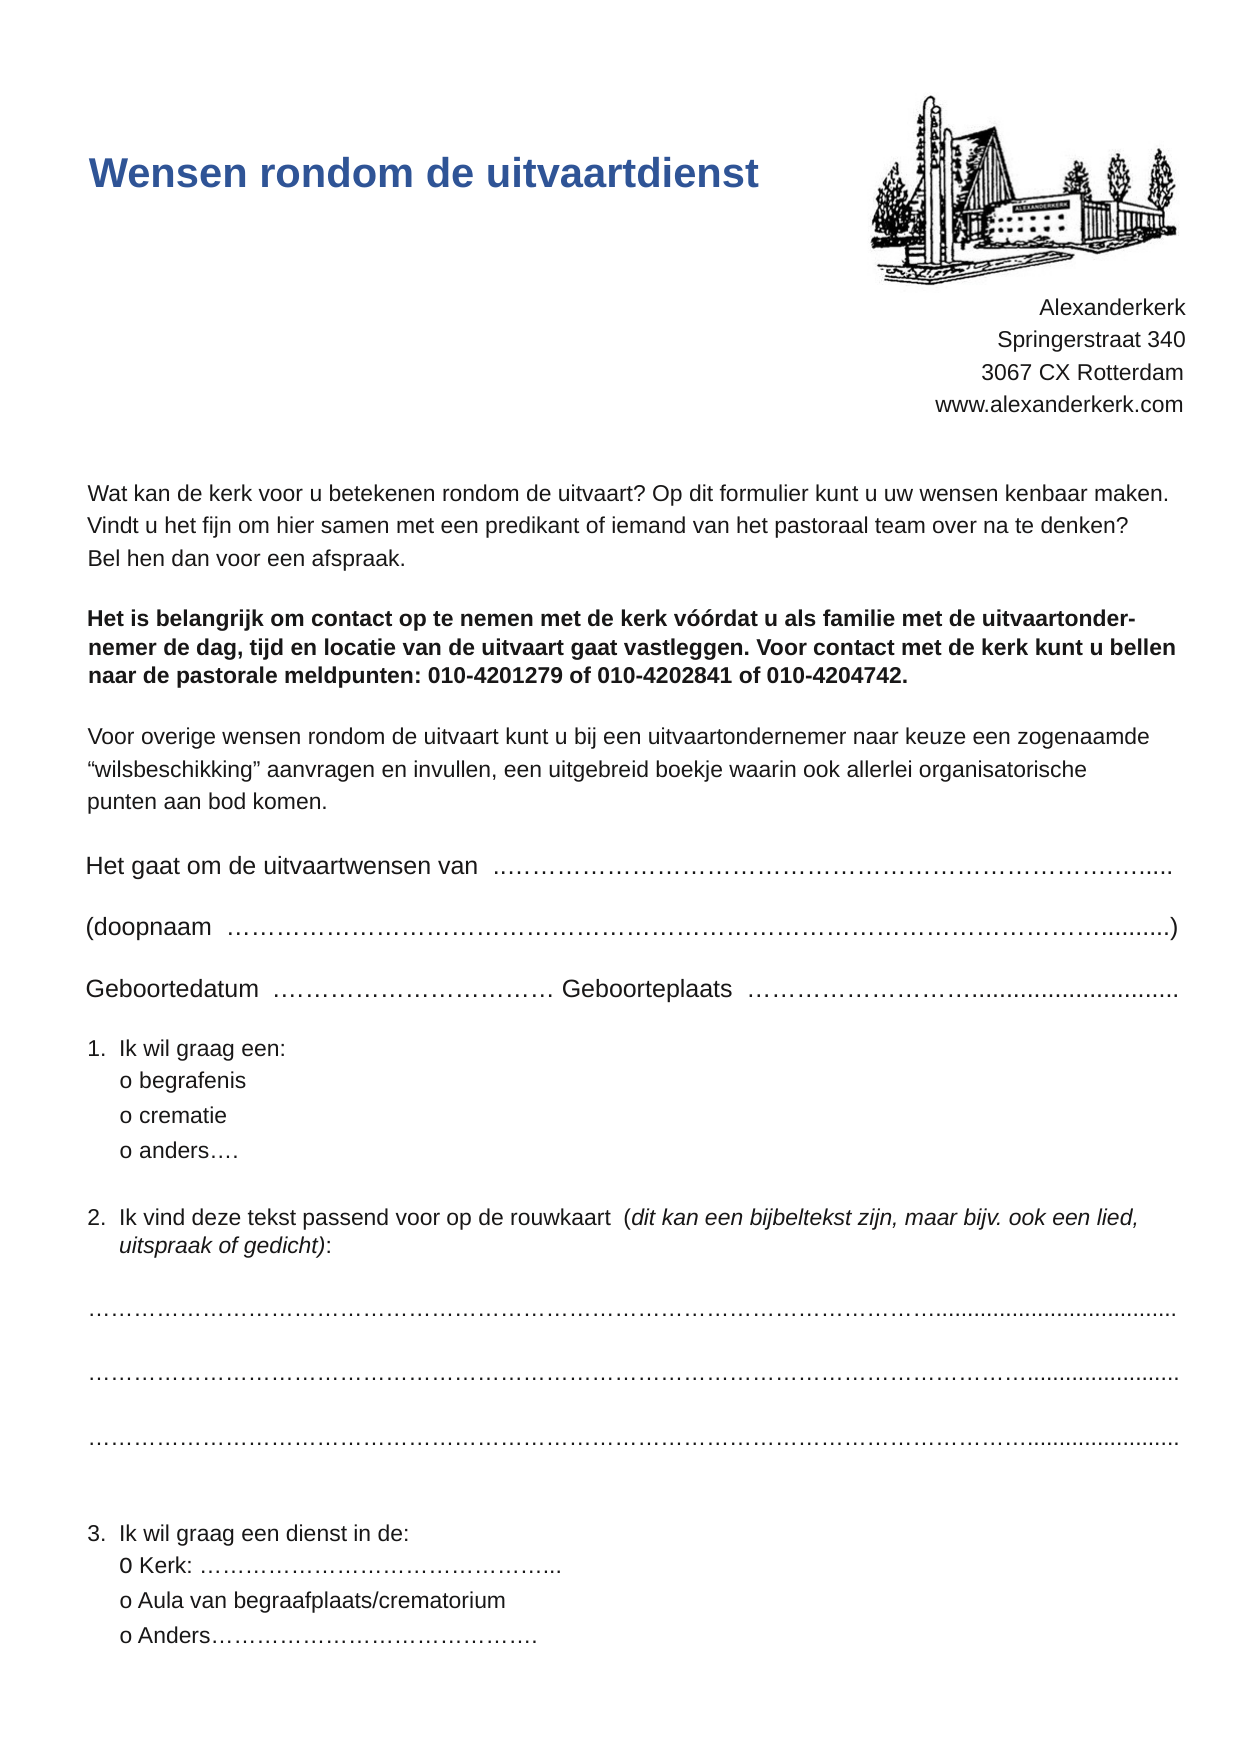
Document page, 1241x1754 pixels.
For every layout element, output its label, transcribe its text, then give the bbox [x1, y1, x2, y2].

text Geboortedatum .…………………………… Geboorteplaats ……………………….............................. [85, 974, 1210, 1003]
text o begrafenis [119, 1067, 1163, 1096]
text Springerstraat 340 [87, 326, 1186, 352]
list Ik vind deze tekst passend voor op de rouwkaart (dit kan een bijbeltekst zijn, maar bijv. ook een lied, uitspraak of gedicht): [87, 1204, 1163, 1259]
text O Kerk: ………………………………………... [119, 1552, 1163, 1580]
text o Anders……………………………………. [119, 1622, 1163, 1650]
list Ik wil graag een dienst in de: [87, 1519, 1163, 1546]
text o crematie [119, 1102, 1163, 1130]
text o Aula van begraafplaats/crematorium [119, 1587, 1163, 1615]
text 3067 CX Rotterdam www.alexanderkerk.com [935, 358, 1210, 417]
text ……………………………………………………………………………………………………………........................ [87, 1359, 1210, 1385]
text o anders…. [119, 1137, 1163, 1165]
text ……………………………………………………………………………………………………………........................ [87, 1423, 1210, 1450]
list Ik wil graag een: [87, 1035, 1163, 1061]
text Wat kan de kerk voor u betekenen rondom de uitvaart? Op dit formulier kunt u uw wensen kenbaar maken. Vindt u het fijn om hier samen met een predikant of iemand van het pastoraal team over na te denken? [87, 480, 1207, 538]
text …………………………………………………………………………………………………...................................... [87, 1294, 1210, 1321]
text “wilsbeschikking” aanvragen en invullen, een uitgebreid boekje waarin ook allerlei organisatorische punten aan bod komen. [87, 756, 1163, 814]
text Alexanderkerk [87, 294, 1186, 320]
text Voor overige wensen rondom de uitvaart kunt u bij een uitvaartondernemer naar keuze een zogenaamde [87, 723, 1163, 749]
text (doopnaam ……………………………………………………………………………………………..........) [85, 912, 1210, 941]
text Het gaat om de uitvaartwensen van ..……………………………………………………………….…..... [85, 851, 1210, 879]
picture [867, 92, 1184, 294]
text Bel hen dan voor een afspraak. [87, 544, 1207, 571]
text Het is belangrijk om contact op te nemen met de kerk vóórdat u als familie met de uitvaartonder- nemer de dag, tijd en locatie van de uitvaart gaat vastleggen. Voor contact met de kerk kunt u bellen naar de pastorale meldpunten: 010-4201279 of 010-4202841 of 010-4204742. [87, 605, 1210, 689]
text Wensen rondom de uitvaartdienst [88, 148, 867, 196]
